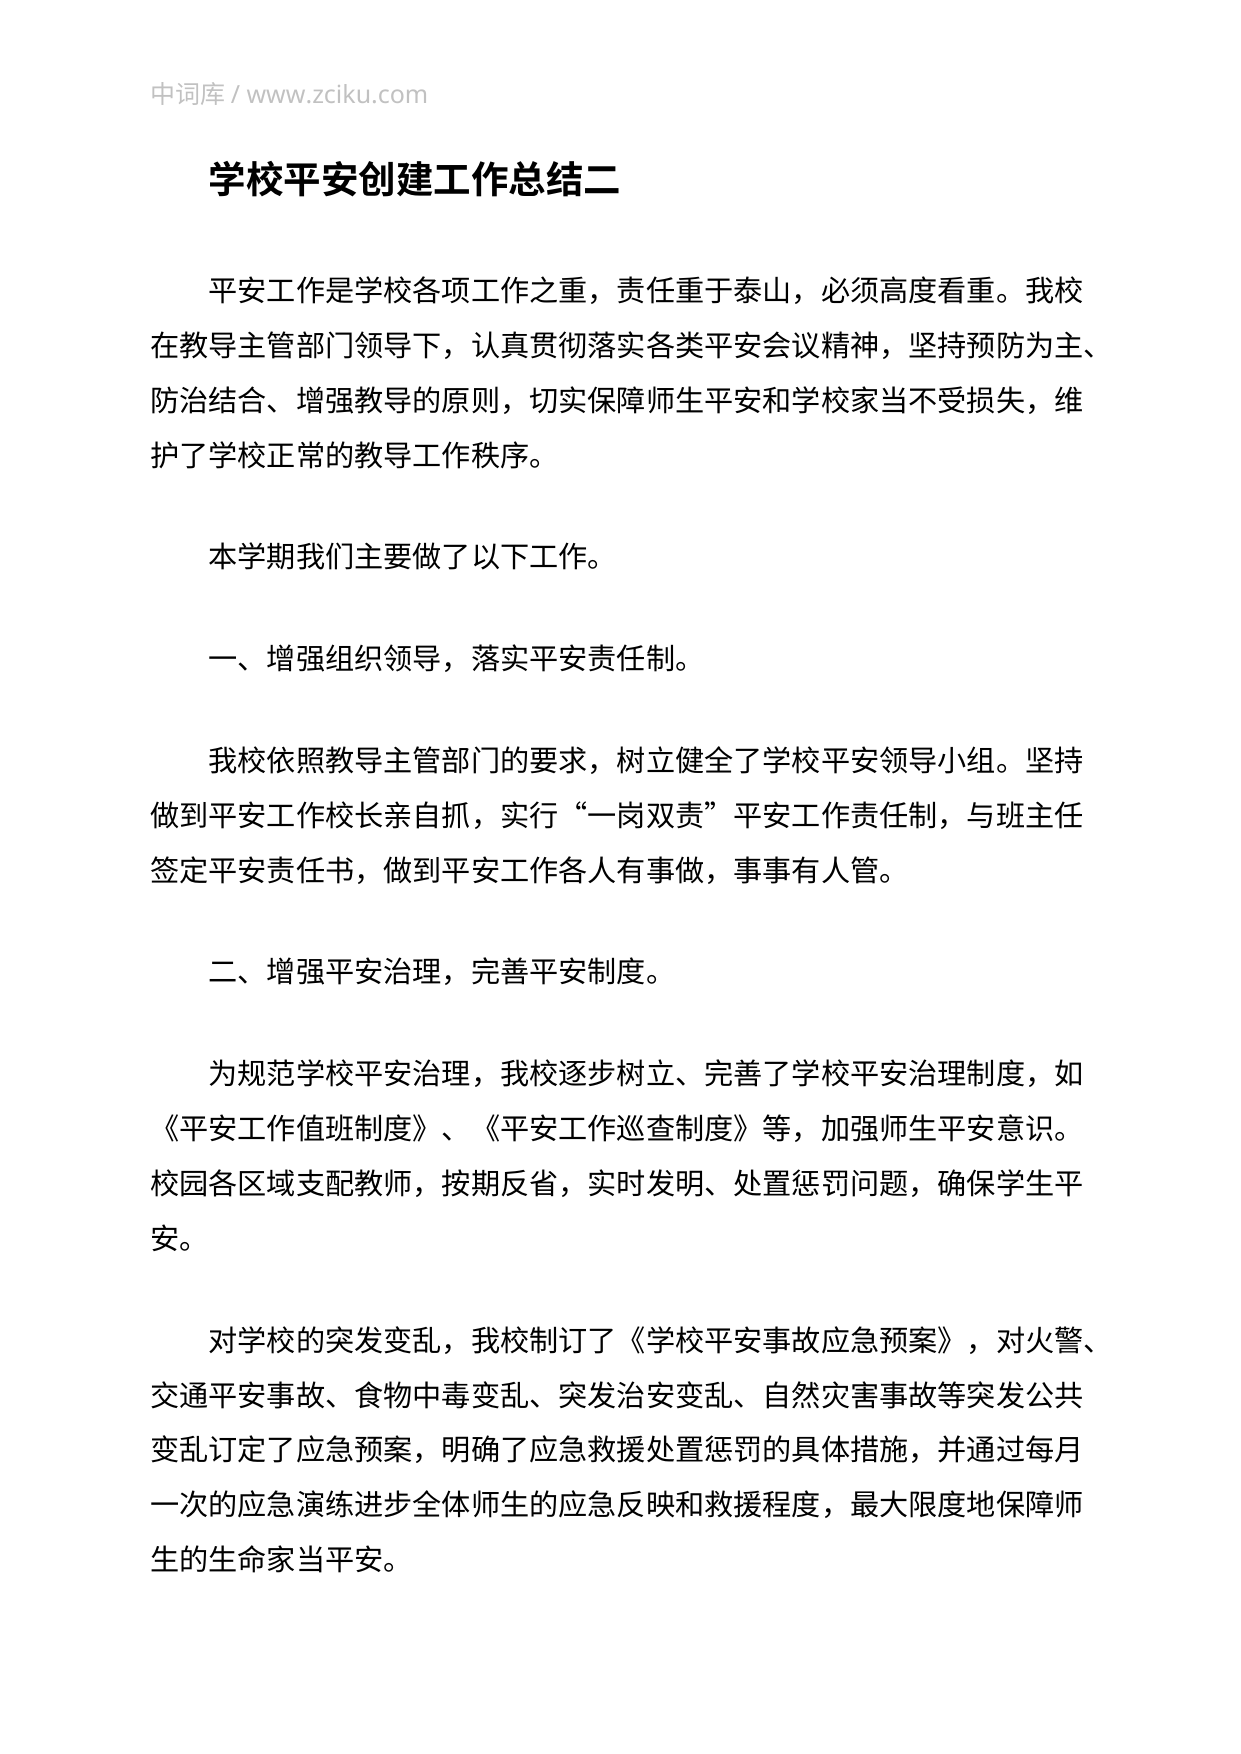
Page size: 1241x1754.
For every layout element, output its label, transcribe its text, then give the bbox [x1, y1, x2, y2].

text 一、增强组织领导，落实平安责任制。 [150, 636, 1090, 678]
text 二、增强平安治理，完善平安制度。 [150, 949, 1090, 991]
text 本学期我们主要做了以下工作。 [150, 534, 1090, 576]
text 学校平安创建工作总结二 [150, 150, 1090, 204]
text 对学校的突发变乱，我校制订了《学校平安事故应急预案》，对火警、交通平安事故、食物中毒变乱、突发治安变乱、自然灾害事故等突发公共变乱订定了应急预案，明确了应急救援处置惩罚的具体措施，并通过每月一次的应急演练进步全体师生的应急反映和救援程度，最大限度地保障师生的生命家当平安。 [150, 1317, 1090, 1579]
text 为规范学校平安治理，我校逐步树立、完善了学校平安治理制度，如《平安工作值班制度》、《平安工作巡查制度》等，加强师生平安意识。校园各区域支配教师，按期反省，实时发明、处置惩罚问题，确保学生平安。 [150, 1051, 1090, 1258]
text 平安工作是学校各项工作之重，责任重于泰山，必须高度看重。我校在教导主管部门领导下，认真贯彻落实各类平安会议精神，坚持预防为主、防治结合、增强教导的原则，切实保障师生平安和学校家当不受损失，维护了学校正常的教导工作秩序。 [150, 267, 1090, 474]
text 我校依照教导主管部门的要求，树立健全了学校平安领导小组。坚持做到平安工作校长亲自抓，实行“一岗双责”平安工作责任制，与班主任签定平安责任书，做到平安工作各人有事做，事事有人管。 [150, 737, 1090, 889]
